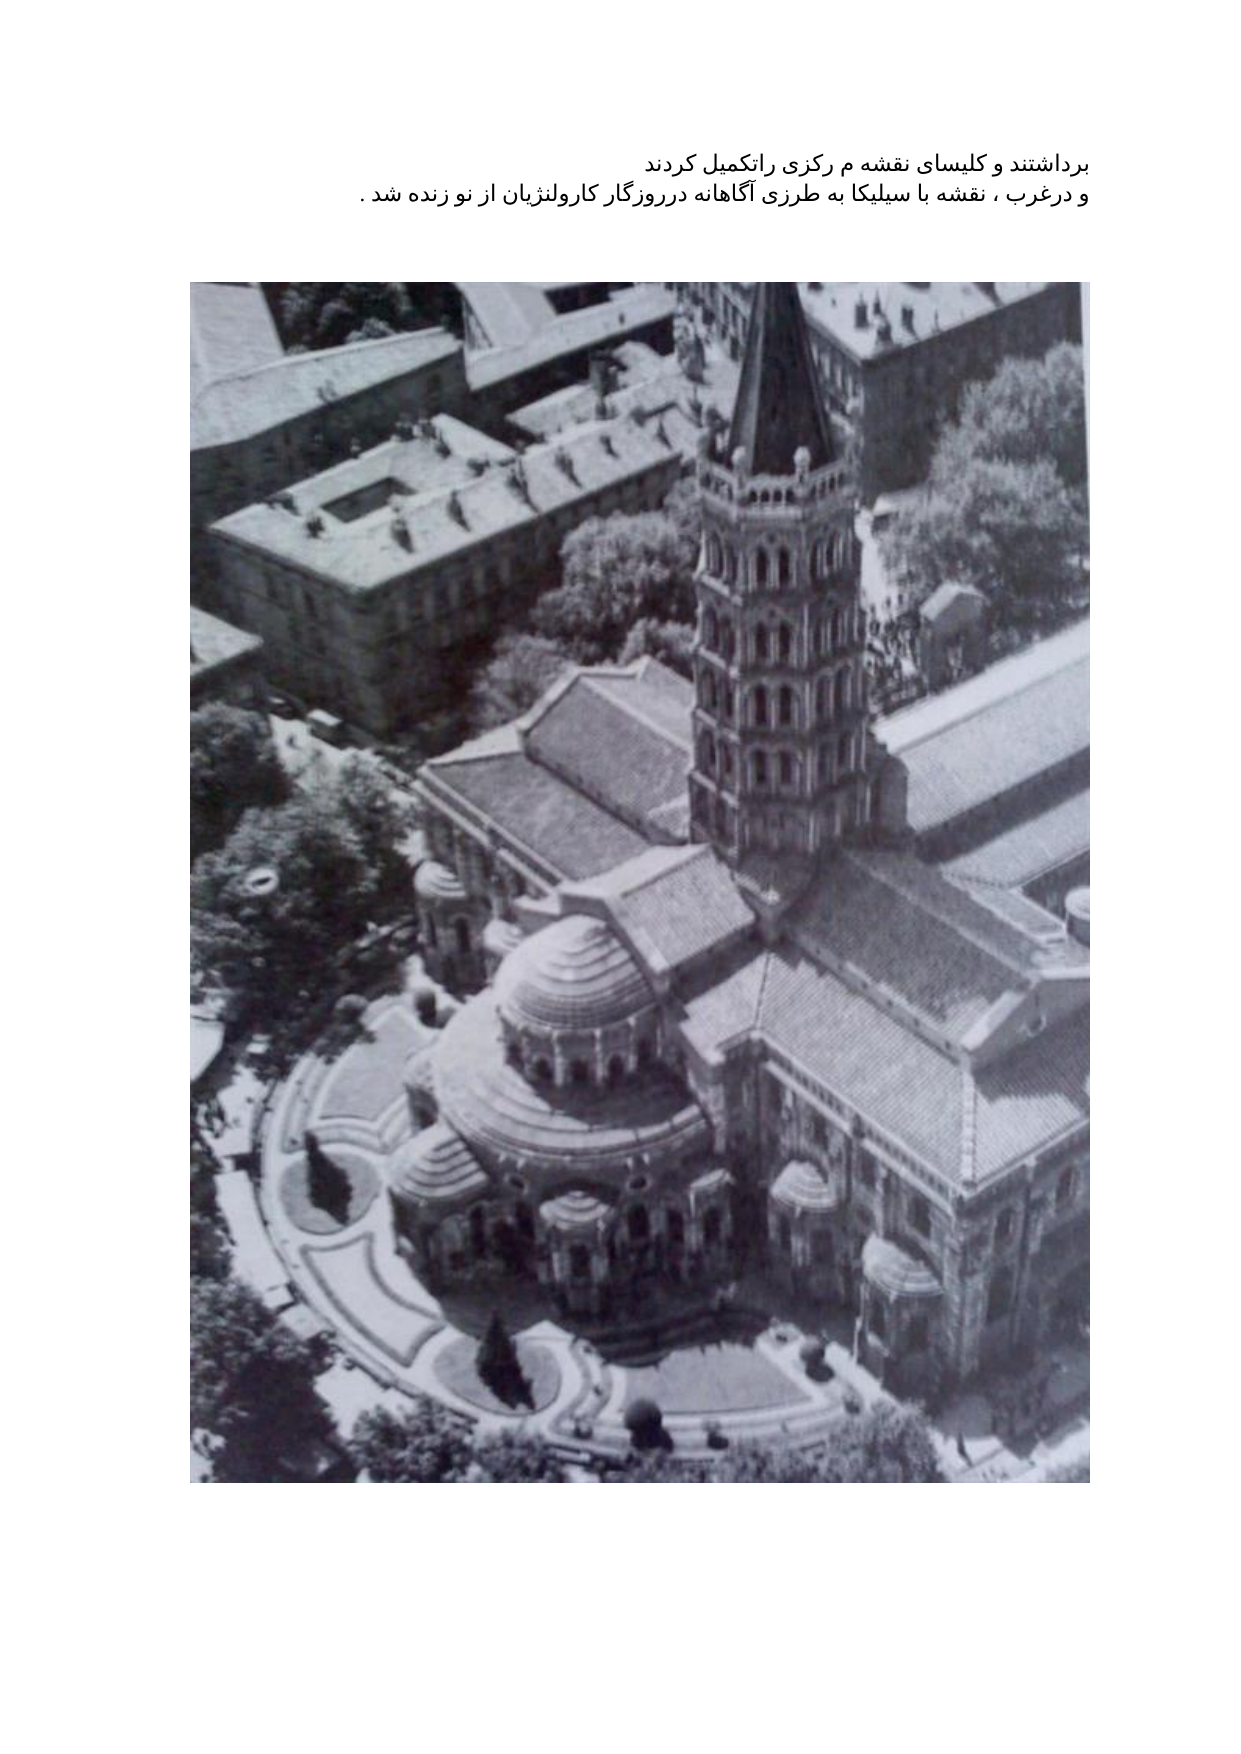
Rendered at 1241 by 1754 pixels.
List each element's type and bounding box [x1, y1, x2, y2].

picture [190, 282, 1090, 1483]
text [150, 150, 1090, 207]
